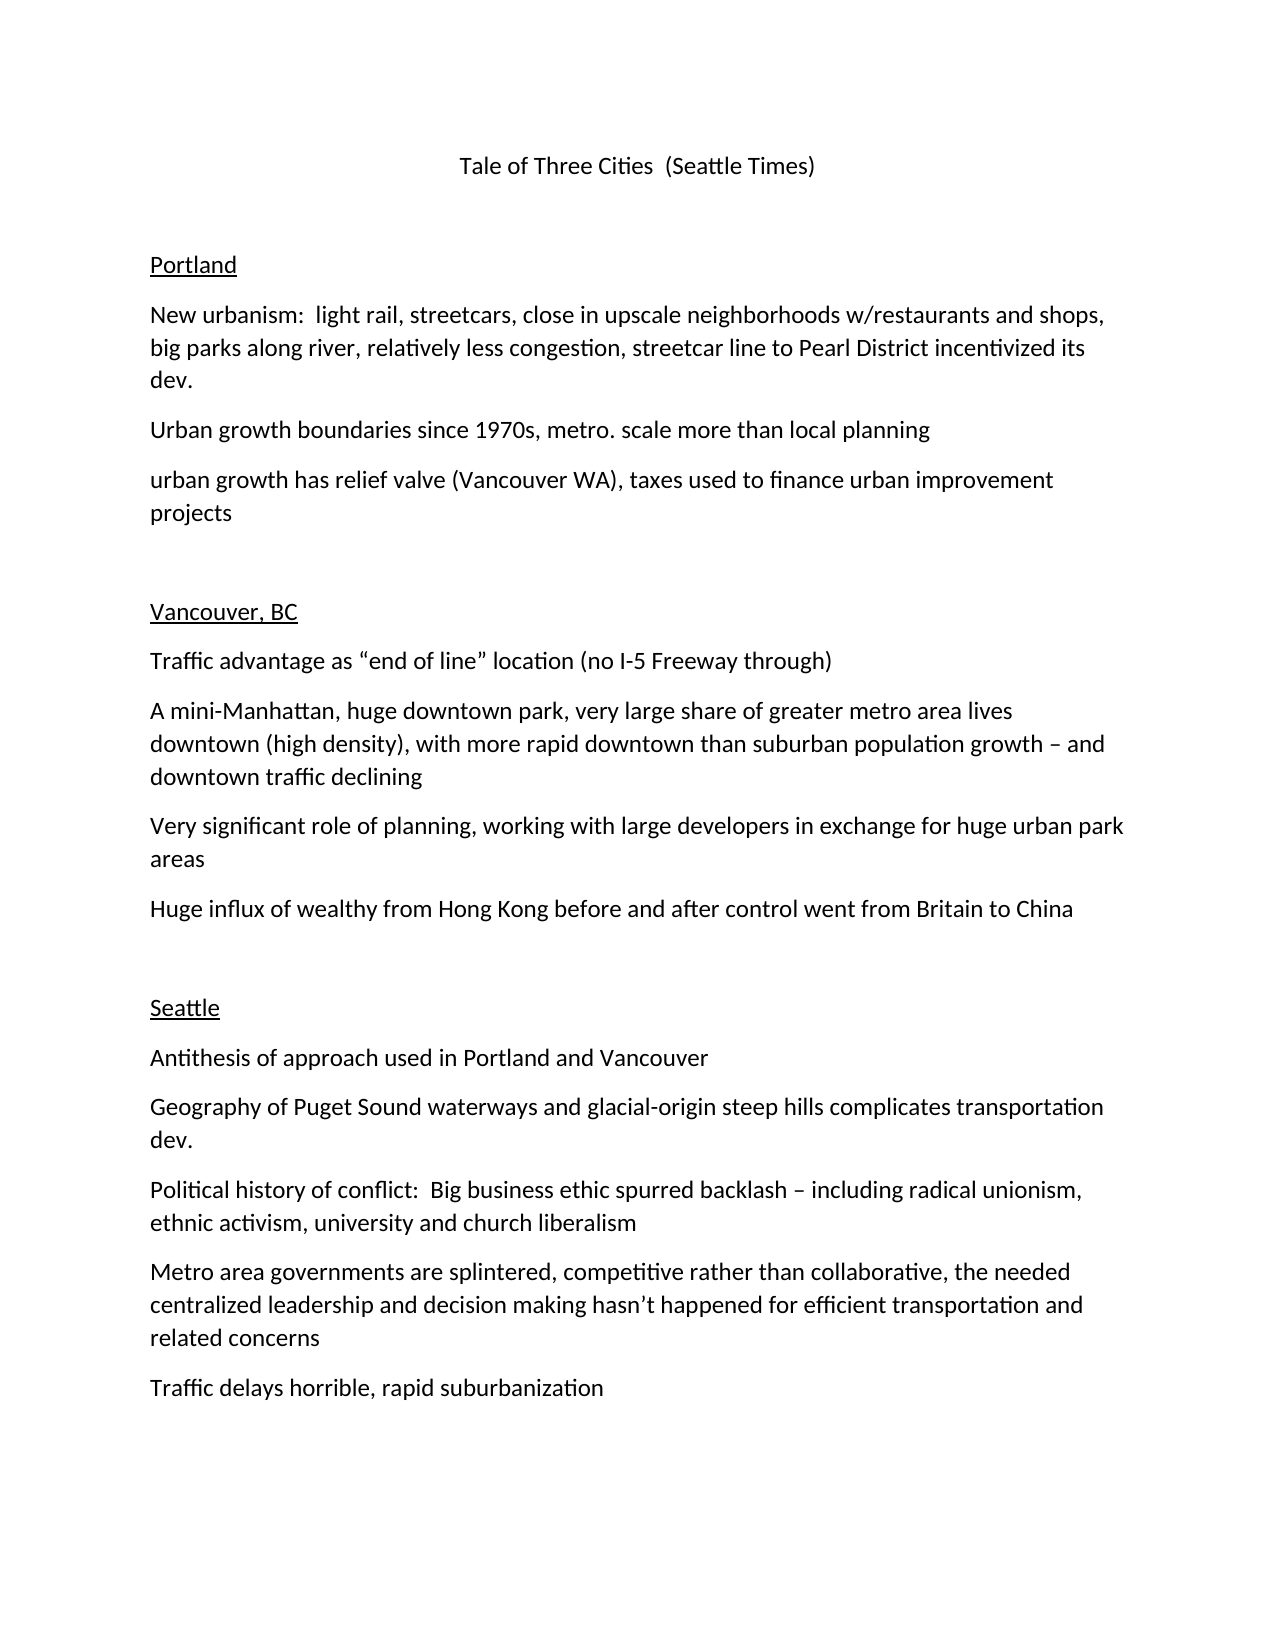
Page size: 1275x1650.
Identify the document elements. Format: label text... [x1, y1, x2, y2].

text A mini-Manhattan, huge downtown park, very large share of greater metro area lives downtown (high density), with more rapid downtown than suburban population growth – and downtown traffic declining [150, 695, 1125, 791]
text New urbanism: light rail, streetcars, close in upscale neighborhoods w/restaurants and shops, big parks along river, relatively less congestion, streetcar line to Pearl District incentivized its dev. [150, 299, 1125, 395]
text Vancouver, BC [150, 596, 1125, 626]
text Urban growth boundaries since 1970s, metro. scale more than local planning [150, 414, 1125, 445]
text Traffic advantage as “end of line” location (no I-5 Freeway through) [150, 645, 1125, 676]
text Geography of Puget Sound waterways and glacial-origin steep hills complicates transportation dev. [150, 1091, 1125, 1155]
text Metro area governments are splintered, competitive rather than collaborative, the needed centralized leadership and decision making hasn’t happened for efficient transportation and related concerns [150, 1256, 1125, 1353]
text Very significant role of planning, working with large developers in exchange for huge urban park areas [150, 810, 1125, 874]
text Traffic delays horrible, rapid suburbanization [150, 1372, 1125, 1402]
text Political history of conflict: Big business ethic spurred backlash – including radical unionism, ethnic activism, university and church liberalism [150, 1174, 1125, 1237]
text Portland [150, 249, 1125, 280]
text Tale of Three Cities (Seattle Times) [150, 150, 1125, 181]
text Antithesis of approach used in Portland and Vancouver [150, 1042, 1125, 1072]
text Seattle [150, 992, 1125, 1023]
text urban growth has relief valve (Vancouver WA), taxes used to finance urban improvement projects [150, 464, 1125, 527]
text Huge influx of wealthy from Hong Kong before and after control went from Britain to China [150, 893, 1125, 923]
